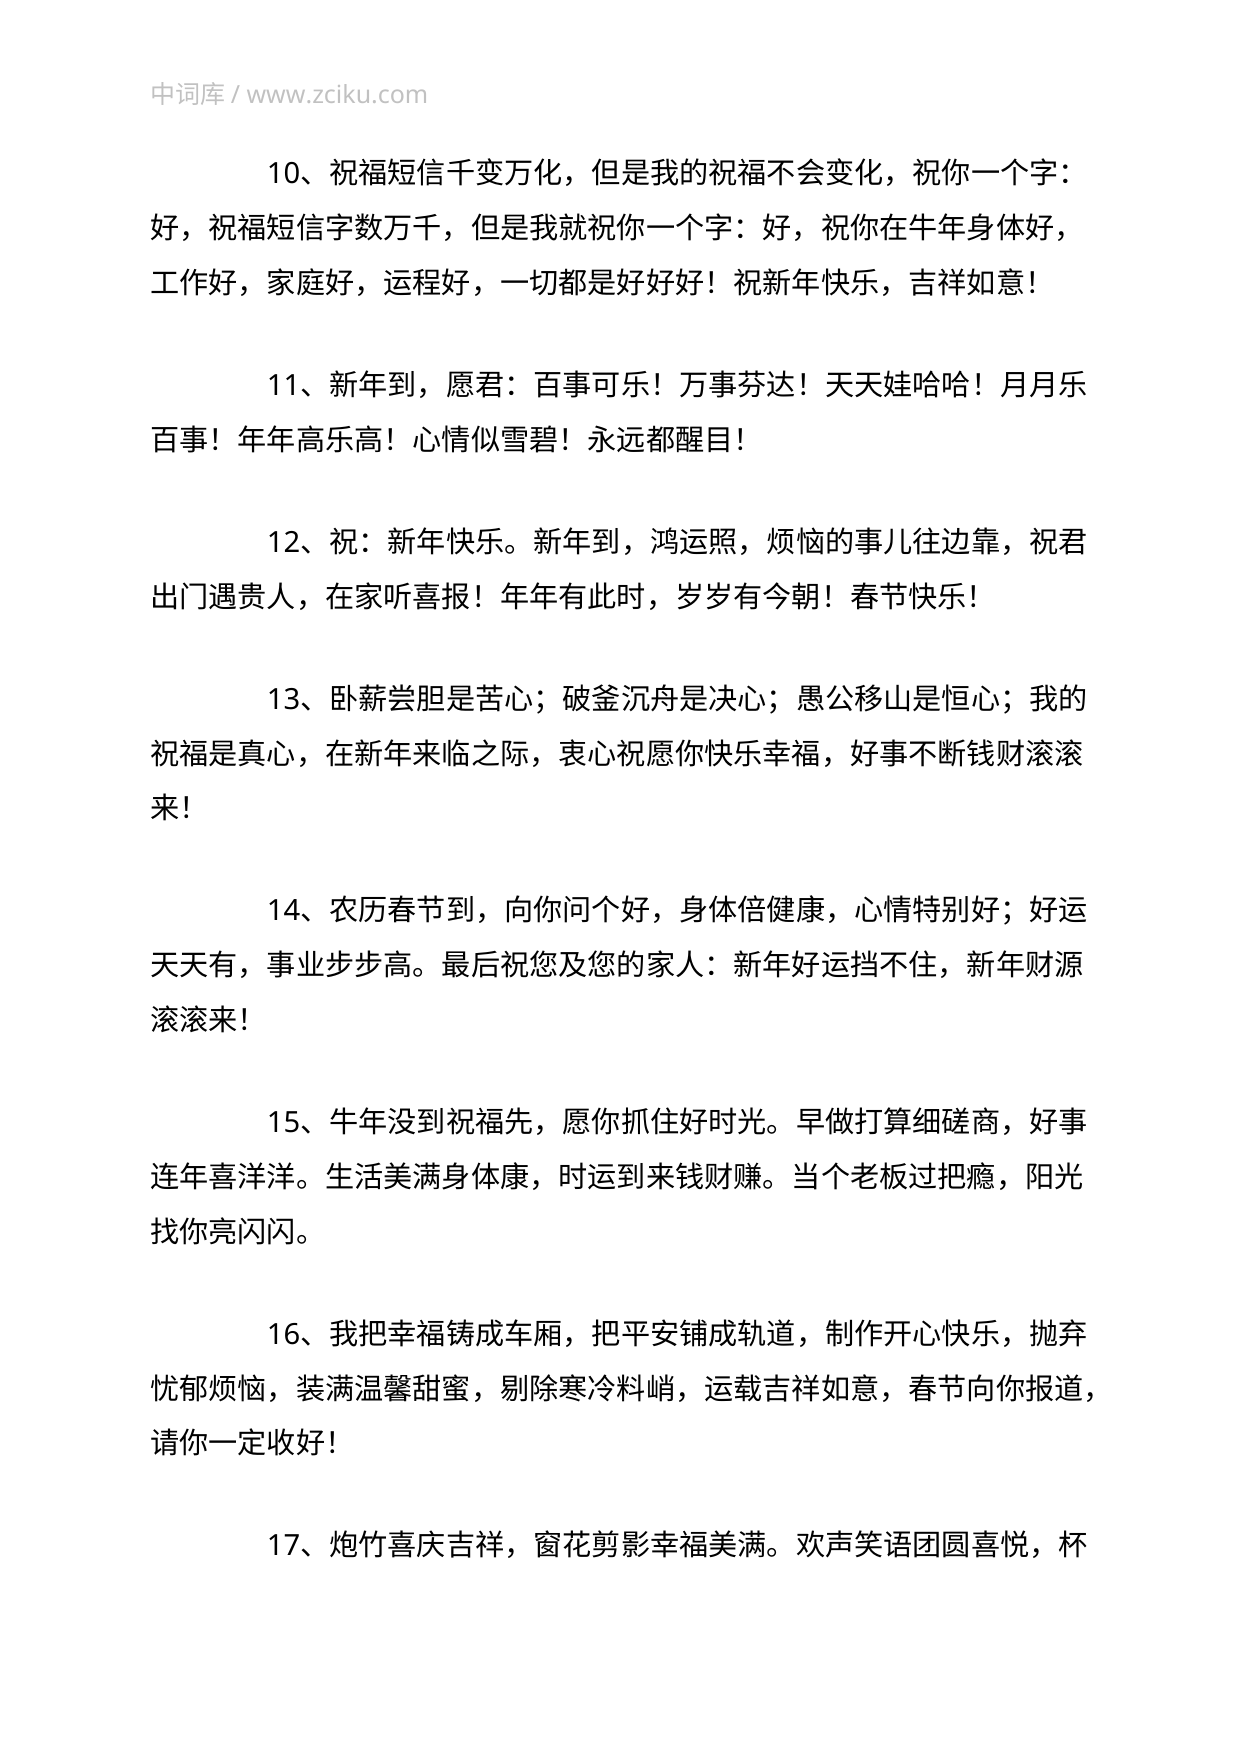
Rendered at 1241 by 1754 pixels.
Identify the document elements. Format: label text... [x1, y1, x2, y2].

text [150, 1522, 1090, 1564]
text 10、祝福短信千变万化，但是我的祝福不会变化，祝你一个字：好，祝福短信字数万千，但是我就祝你一个字：好，祝你在牛年身体好，工作好，家庭好，运程好，一切都是好好好！祝新年快乐，吉祥如意！ [150, 150, 1090, 302]
text 12、祝：新年快乐。新年到，鸿运照，烦恼的事儿往边靠，祝君出门遇贵人，在家听喜报！年年有此时，岁岁有今朝！春节快乐！ [150, 518, 1090, 616]
text 16、我把幸福铸成车厢，把平安铺成轨道，制作开心快乐，抛弃忧郁烦恼，装满温馨甜蜜，剔除寒冷料峭，运载吉祥如意，春节向你报道，请你一定收好！ [150, 1310, 1090, 1462]
text 11、新年到，愿君：百事可乐！万事芬达！天天娃哈哈！月月乐百事！年年高乐高！心情似雪碧！永远都醒目！ [150, 362, 1090, 459]
text 14、农历春节到，向你问个好，身体倍健康，心情特别好；好运天天有，事业步步高。最后祝您及您的家人：新年好运挡不住，新年财源滚滚来！ [150, 887, 1090, 1039]
text 13、卧薪尝胆是苦心；破釜沉舟是决心；愚公移山是恒心；我的祝福是真心，在新年来临之际，衷心祝愿你快乐幸福，好事不断钱财滚滚来！ [150, 675, 1090, 827]
text 15、牛年没到祝福先，愿你抓住好时光。早做打算细磋商，好事连年喜洋洋。生活美满身体康，时运到来钱财赚。当个老板过把瘾，阳光找你亮闪闪。 [150, 1098, 1090, 1251]
